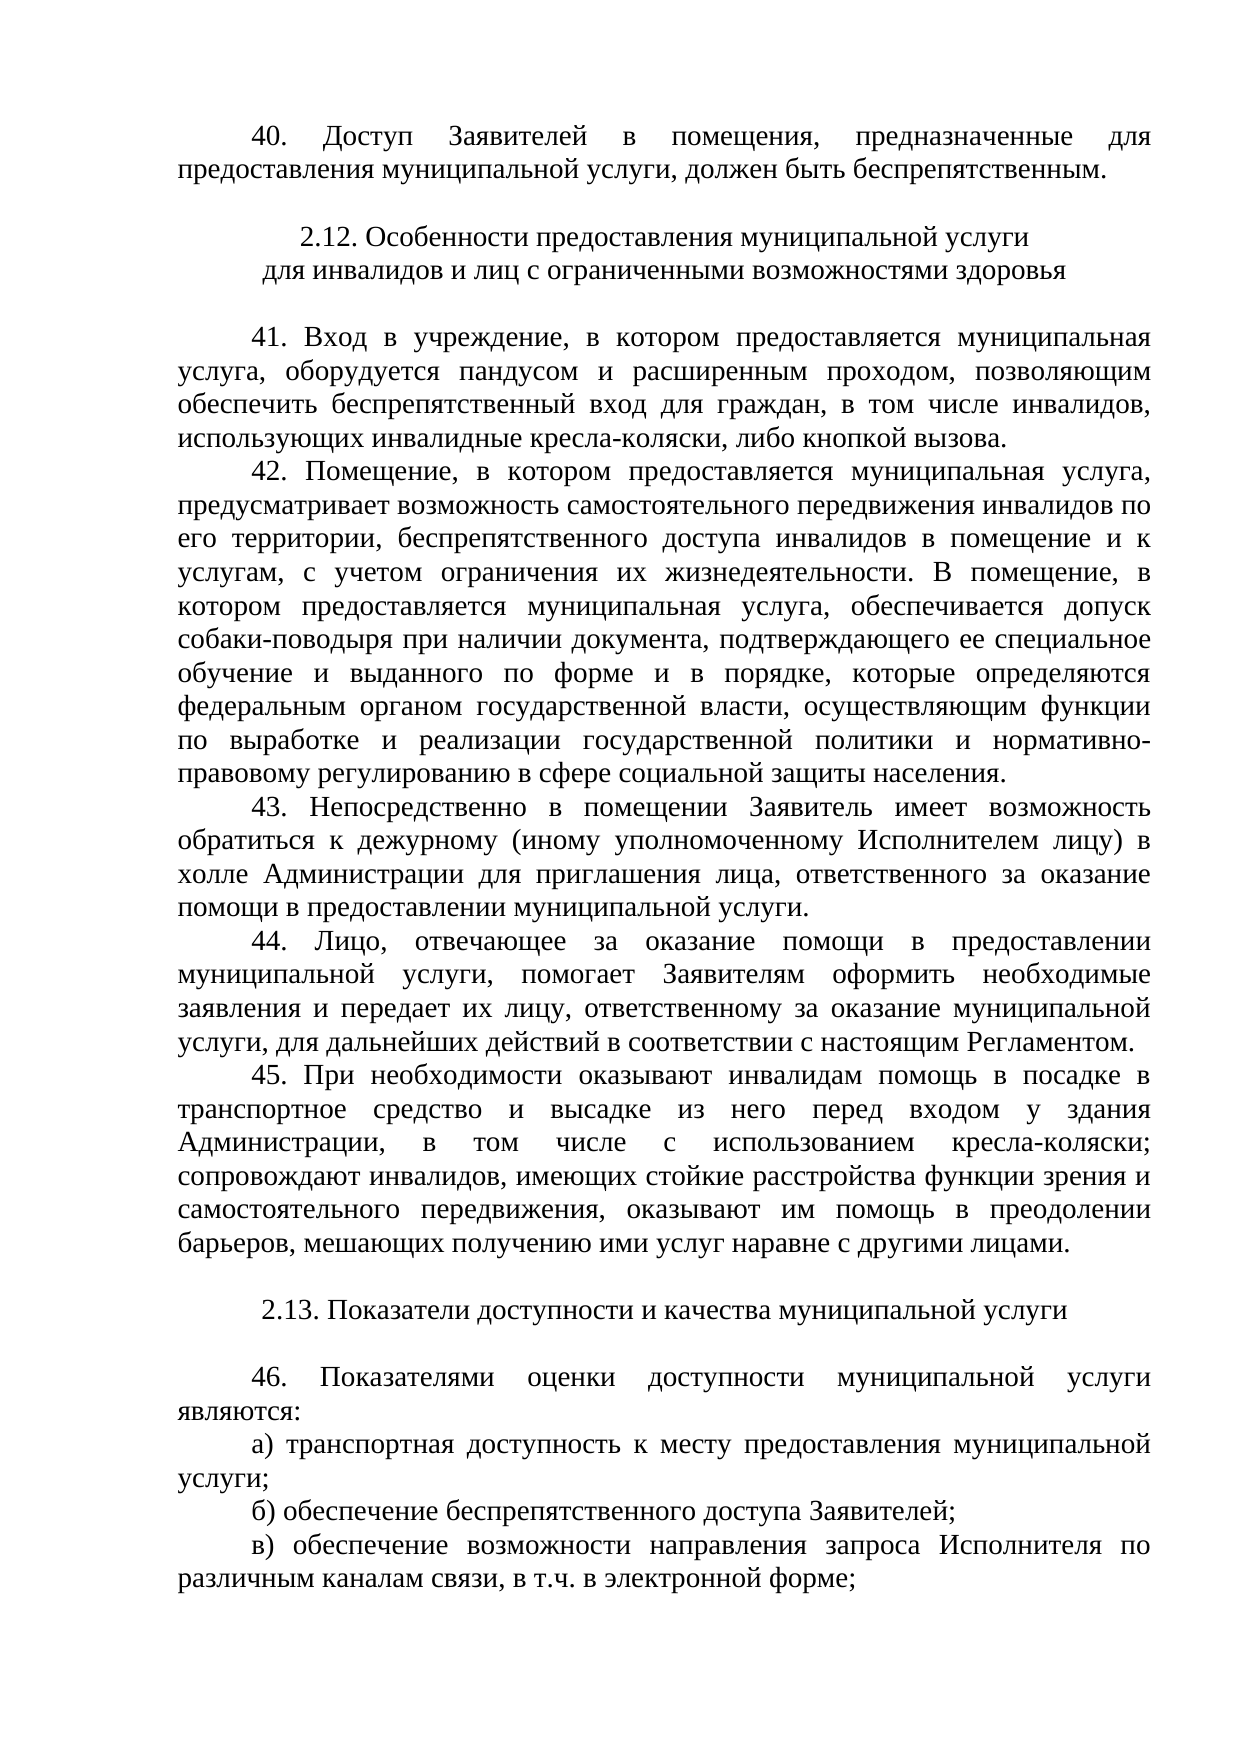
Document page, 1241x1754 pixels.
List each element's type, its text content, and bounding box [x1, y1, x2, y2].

text 41. Вход в учреждение, в котором предоставляется муниципальная услуга, оборудуется пандусом и расширенным проходом, позволяющим обеспечить беспрепятственный вход для граждан, в том числе инвалидов, использующих инвалидные кресла-коляски, либо кнопкой вызова. [177, 319, 1152, 453]
text 43. Непосредственно в помещении Заявитель имеет возможность обратиться к дежурному (иному уполномоченному Исполнителем лицу) в холле Администрации для приглашения лица, ответственного за оказание помощи в предоставлении муниципальной услуги. [177, 789, 1152, 923]
text для инвалидов и лиц с ограниченными возможностями здоровья [177, 252, 1152, 286]
text 40. Доступ Заявителей в помещения, предназначенные для предоставления муниципальной услуги, должен быть беспрепятственным. [177, 118, 1152, 185]
text 2.13. Показатели доступности и качества муниципальной услуги [177, 1292, 1152, 1326]
text 45. При необходимости оказывают инвалидам помощь в посадке в транспортное средство и высадке из него перед входом у здания Администрации, в том числе с использованием кресла-коляски; сопровождают инвалидов, имеющих стойкие расстройства функции зрения и самостоятельного передвижения, оказывают им помощь в преодолении барьеров, мешающих получению ими услуг наравне с другими лицами. [177, 1057, 1152, 1258]
text 2.12. Особенности предоставления муниципальной услуги [177, 219, 1152, 252]
text 46. Показателями оценки доступности муниципальной услуги являются: [177, 1359, 1152, 1426]
text 44. Лицо, отвечающее за оказание помощи в предоставлении муниципальной услуги, помогает Заявителям оформить необходимые заявления и передает их лицу, ответственному за оказание муниципальной услуги, для дальнейших действий в соответствии с настоящим Регламентом. [177, 923, 1152, 1057]
text 42. Помещение, в котором предоставляется муниципальная услуга, предусматривает возможность самостоятельного передвижения инвалидов по его территории, беспрепятственного доступа инвалидов в помещение и к услугам, с учетом ограничения их жизнедеятельности. В помещение, в котором предоставляется муниципальная услуга, обеспечивается допуск собаки-поводыря при наличии документа, подтверждающего ее специальное обучение и выданного по форме и в порядке, которые определяются федеральным органом государственной власти, осуществляющим функции по выработке и реализации государственной политики и нормативно-правовому регулированию в сфере социальной защиты населения. [177, 453, 1152, 789]
text а) транспортная доступность к месту предоставления муниципальной услуги; [177, 1426, 1152, 1493]
text в) обеспечение возможности направления запроса Исполнителя по различным каналам связи, в т.ч. в электронной форме; [177, 1527, 1152, 1594]
text б) обеспечение беспрепятственного доступа Заявителей; [177, 1493, 1152, 1527]
